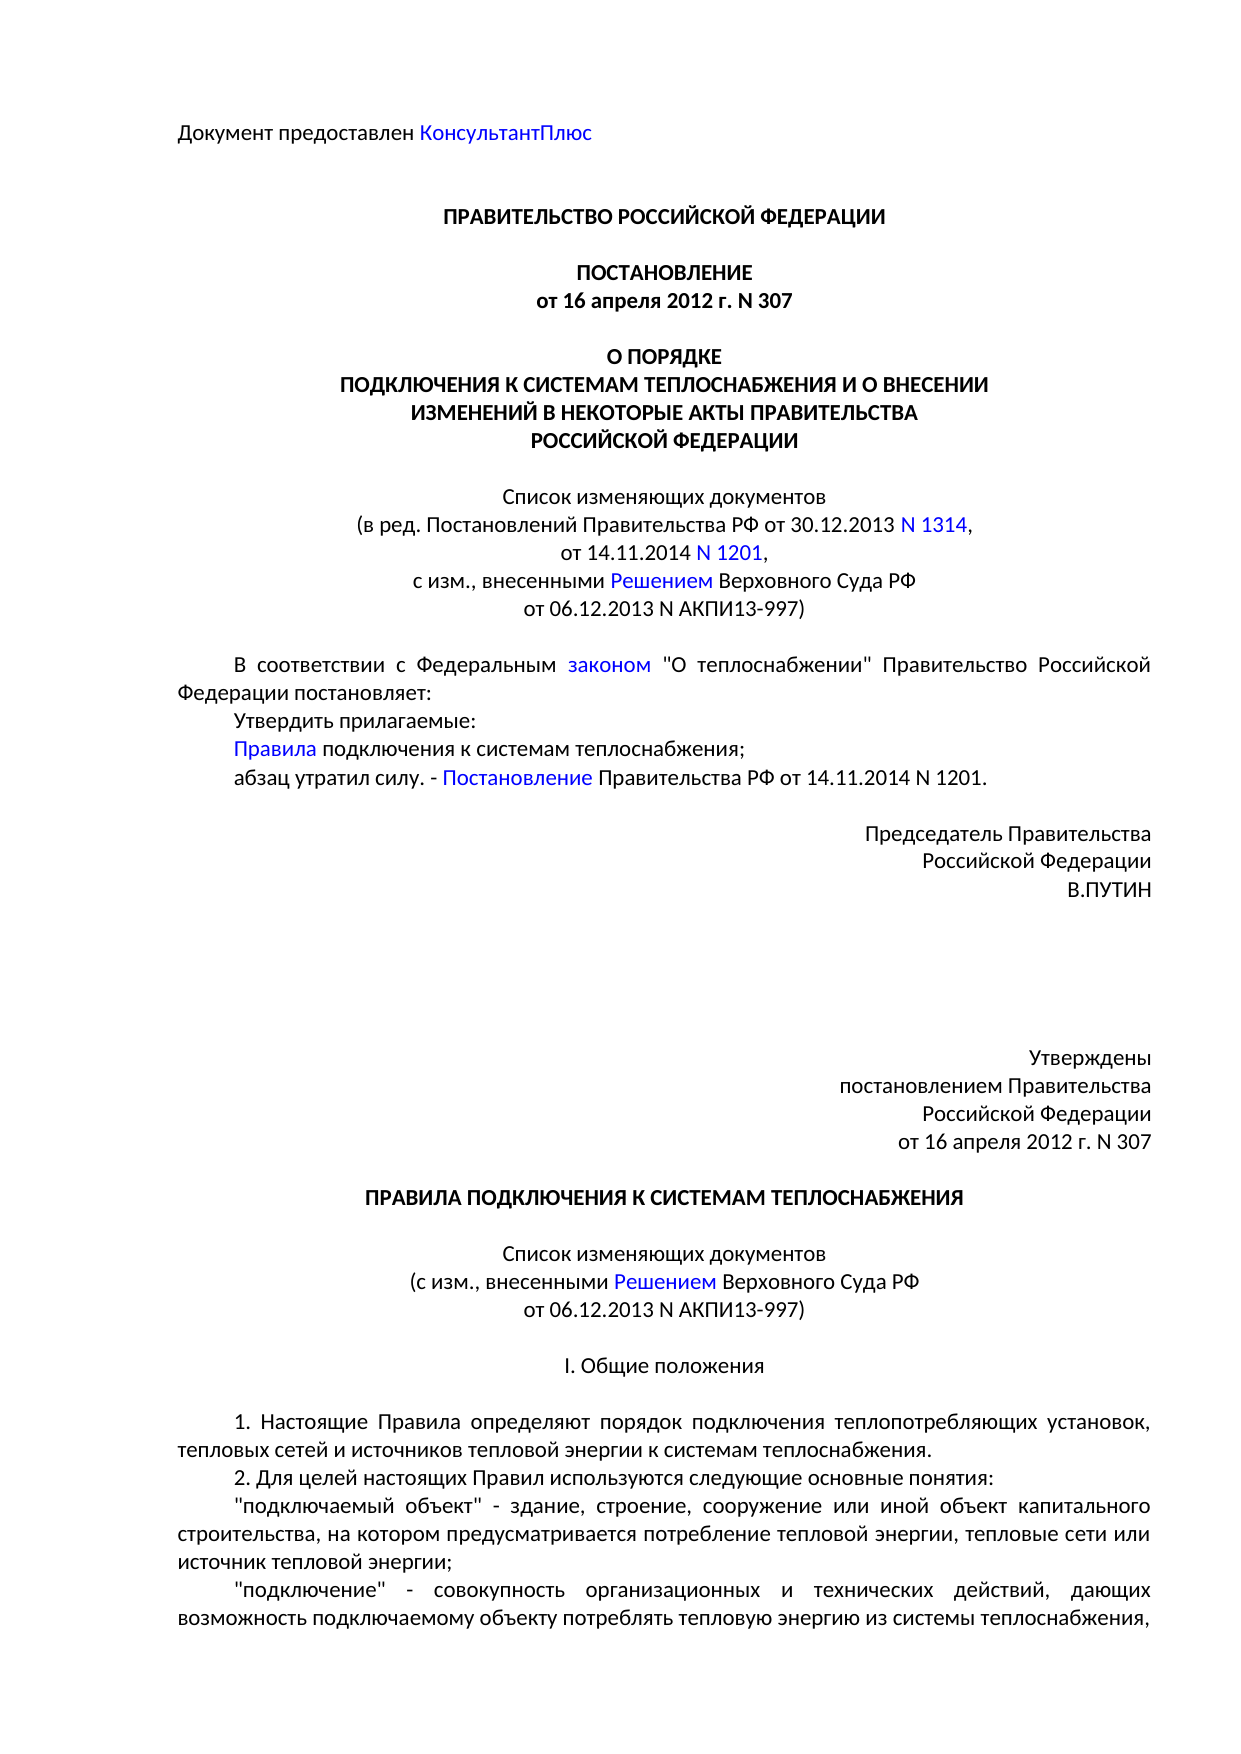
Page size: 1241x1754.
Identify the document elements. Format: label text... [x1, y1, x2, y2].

text Документ предоставлен КонсультантПлюс [177, 118, 1152, 174]
text от 06.12.2013 N АКПИ13-997) [177, 594, 1152, 622]
text Утвердить прилагаемые: [177, 707, 1152, 734]
text О ПОРЯДКЕ [177, 342, 1152, 370]
text В.ПУТИН [177, 875, 1152, 903]
text "подключаемый объект" - здание, строение, сооружение или иной объект капитального строительства, на котором предусматривается потребление тепловой энергии, тепловые сети или источник тепловой энергии; [177, 1491, 1152, 1575]
text I. Общие положения [177, 1351, 1152, 1379]
text ИЗМЕНЕНИЙ В НЕКОТОРЫЕ АКТЫ ПРАВИТЕЛЬСТВА [177, 398, 1152, 426]
text от 16 апреля 2012 г. N 307 [177, 1127, 1152, 1155]
text ПРАВИТЕЛЬСТВО РОССИЙСКОЙ ФЕДЕРАЦИИ [177, 202, 1152, 230]
text с изм., внесенными Решением Верховного Суда РФ [177, 566, 1152, 594]
text Список изменяющих документов [177, 1239, 1152, 1267]
text ПРАВИЛА ПОДКЛЮЧЕНИЯ К СИСТЕМАМ ТЕПЛОСНАБЖЕНИЯ [177, 1183, 1152, 1211]
text абзац утратил силу. - Постановление Правительства РФ от 14.11.2014 N 1201. [177, 763, 1152, 791]
text от 06.12.2013 N АКПИ13-997) [177, 1295, 1152, 1323]
text постановлением Правительства [177, 1071, 1152, 1099]
text Председатель Правительства [177, 819, 1152, 847]
text 2. Для целей настоящих Правил используются следующие основные понятия: [177, 1463, 1152, 1491]
text Утверждены [177, 1043, 1152, 1071]
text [177, 1575, 1152, 1631]
text РОССИЙСКОЙ ФЕДЕРАЦИИ [177, 426, 1152, 454]
text от 16 апреля 2012 г. N 307 [177, 286, 1152, 314]
text Правила подключения к системам теплоснабжения; [177, 734, 1152, 763]
text 1. Настоящие Правила определяют порядок подключения теплопотребляющих установок, тепловых сетей и источников тепловой энергии к системам теплоснабжения. [177, 1407, 1152, 1463]
text Список изменяющих документов [177, 482, 1152, 510]
text Российской Федерации [177, 847, 1152, 875]
text (в ред. Постановлений Правительства РФ от 30.12.2013 N 1314, [177, 510, 1152, 538]
text Российской Федерации [177, 1099, 1152, 1127]
text (с изм., внесенными Решением Верховного Суда РФ [177, 1267, 1152, 1295]
text В соответствии с Федеральным законом "О теплоснабжении" Правительство Российской Федерации постановляет: [177, 651, 1152, 707]
text от 14.11.2014 N 1201, [177, 538, 1152, 566]
text ПОСТАНОВЛЕНИЕ [177, 258, 1152, 286]
text ПОДКЛЮЧЕНИЯ К СИСТЕМАМ ТЕПЛОСНАБЖЕНИЯ И О ВНЕСЕНИИ [177, 370, 1152, 398]
